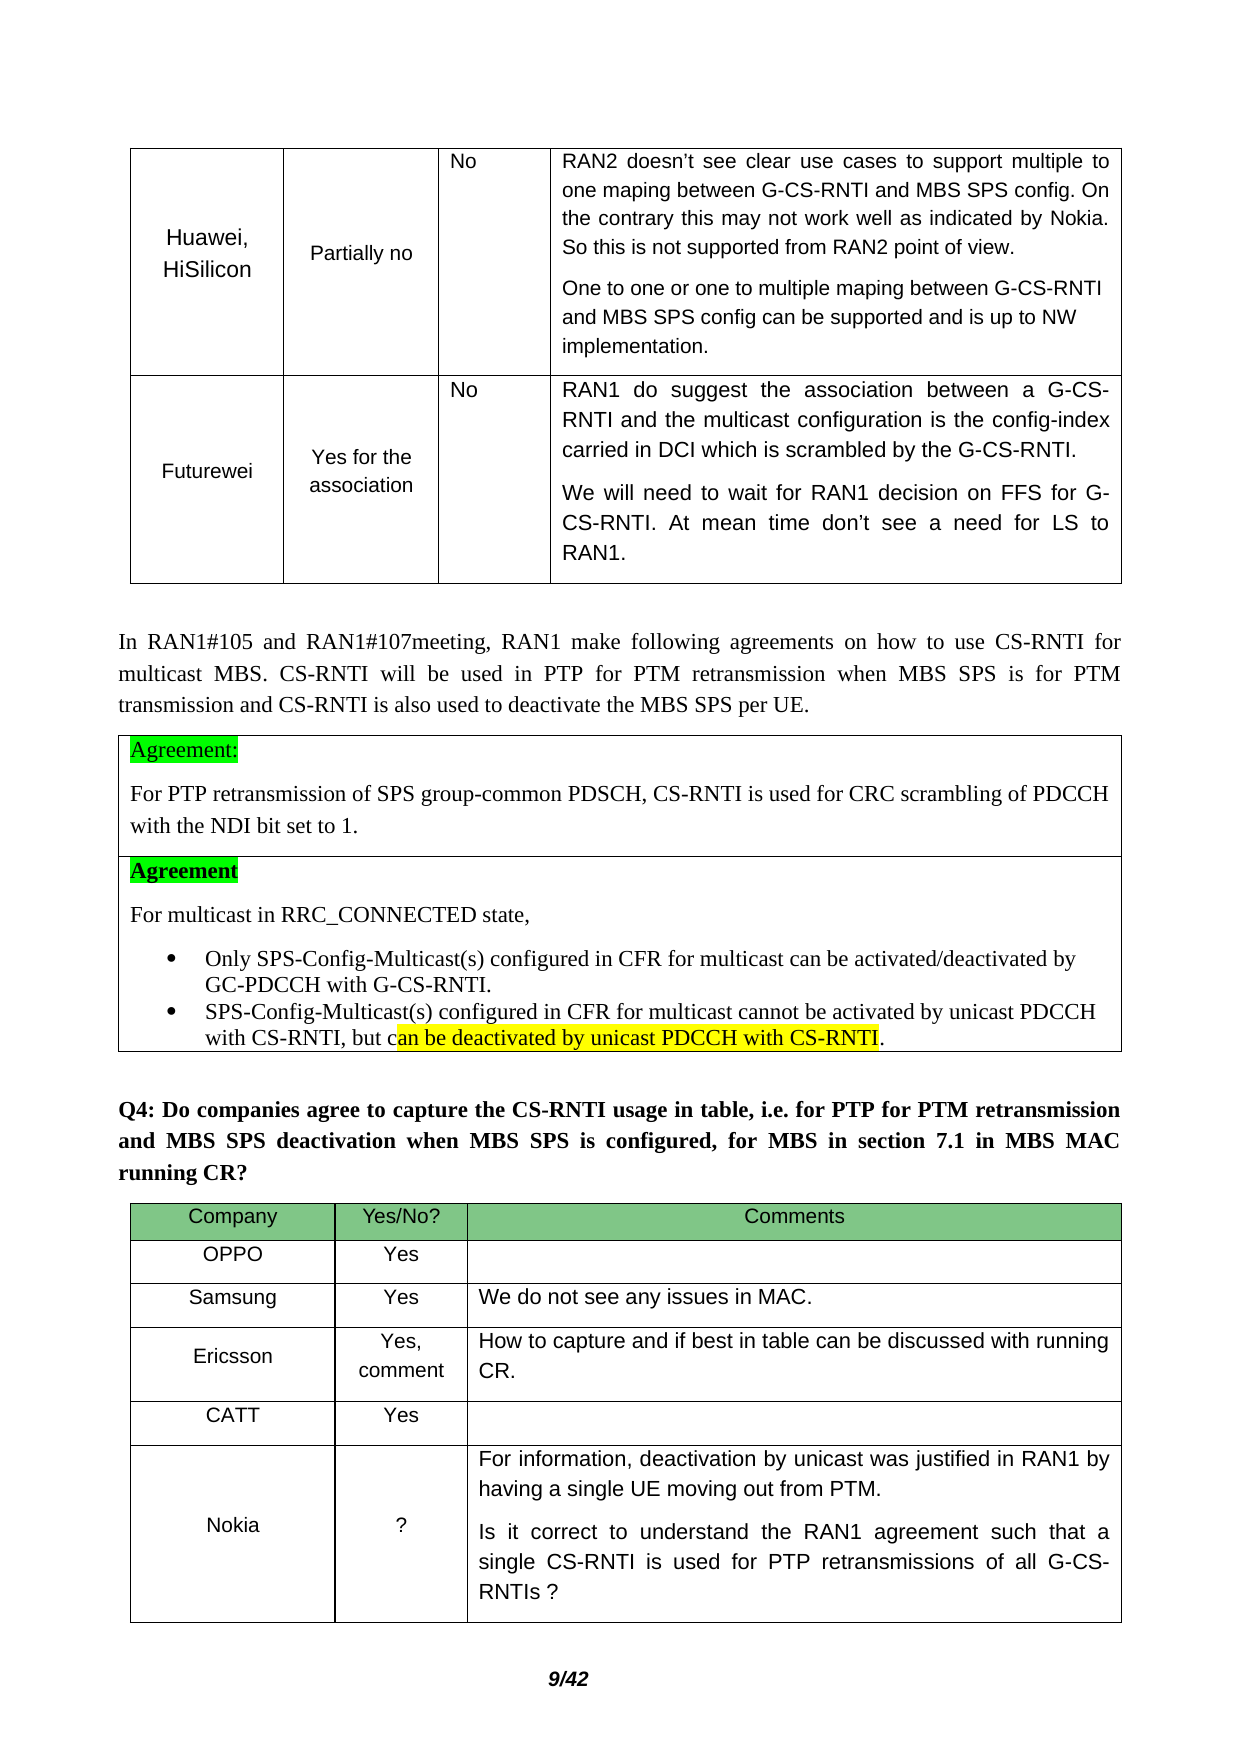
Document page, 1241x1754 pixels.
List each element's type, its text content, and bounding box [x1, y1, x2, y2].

table_cell RAN2 doesn’t see clear use cases to support multiple to one maping between G-CS-RNTI and MBS SPS config. On the contrary this may not work well as indicated by Nokia. So this is not supported from RAN2 point of view. One to one or one to multiple maping between G-CS-RNTI and MBS SPS config can be supported and is up to NW implementation. [551, 149, 1121, 375]
table_cell How to capture and if best in table can be discussed with running CR. [468, 1328, 1121, 1401]
table_header Agreement: For PTP retransmission of SPS group-common PDSCH, CS-RNTI is used for CRC scrambling of PDCCH with the NDI bit set to 1. [119, 736, 1121, 856]
table_cell Nokia [131, 1446, 334, 1622]
table_cell We do not see any issues in MAC. [468, 1284, 1121, 1327]
table_cell Yes [336, 1402, 467, 1445]
table_cell RAN1 do suggest the association between a G-CS-RNTI and the multicast configuration is the config-index carried in DCI which is scrambled by the G-CS-RNTI. We will need to wait for RAN1 decision on FFS for G-CS-RNTI. At mean time don’t see a need for LS to RAN1. [551, 376, 1121, 583]
table_header Comments [468, 1204, 1121, 1240]
table_cell No [439, 376, 550, 583]
table_cell Ericsson [131, 1328, 334, 1401]
table_header Company [131, 1204, 334, 1240]
table_cell OPPO [131, 1241, 334, 1283]
text Q4: Do companies agree to capture the CS-RNTI usage in table, i.e. for PTP for PTM retransmission and MBS SPS deactivation when MBS SPS is configured, for MBS in section 7.1 in MBS MAC running CR? [118, 1096, 1122, 1185]
table_cell [468, 1241, 1121, 1283]
text In RAN1#105 and RAN1#107meeting, RAN1 make following agreements on how to use CS-RNTI for multicast MBS. CS-RNTI will be used in PTP for PTM retransmission when MBS SPS is for PTM transmission and CS-RNTI is also used to deactivate the MBS SPS per UE. [118, 628, 1122, 717]
table_cell Futurewei [131, 376, 283, 583]
table_cell Partially no [284, 149, 438, 375]
table_header Yes/No? [336, 1204, 467, 1240]
table_cell Yes [336, 1284, 467, 1327]
table_cell Yes for the association [284, 376, 438, 583]
table_cell [468, 1402, 1121, 1445]
table_cell ? [336, 1446, 467, 1622]
table_cell Yes [336, 1241, 467, 1283]
table_cell Yes, comment [336, 1328, 467, 1401]
table_cell Samsung [131, 1284, 334, 1327]
table_cell CATT [131, 1402, 334, 1445]
table_cell No [439, 149, 550, 375]
table_cell Huawei, HiSilicon [131, 149, 283, 375]
table_cell Agreement For multicast in RRC_CONNECTED state, Only SPS-Config-Multicast(s) configured in CFR for multicast can be activated/deactivated by GC-PDCCH with G-CS-RNTI. SPS-Config-Multicast(s) configured in CFR for multicast cannot be activated by unicast PDCCH with CS-RNTI, but can be deactivated by unicast PDCCH with CS-RNTI. [119, 857, 1121, 1051]
table_cell For information, deactivation by unicast was justified in RAN1 by having a single UE moving out from PTM. Is it correct to understand the RAN1 agreement such that a single CS-RNTI is used for PTP retransmissions of all G-CS-RNTIs ? [468, 1446, 1121, 1622]
